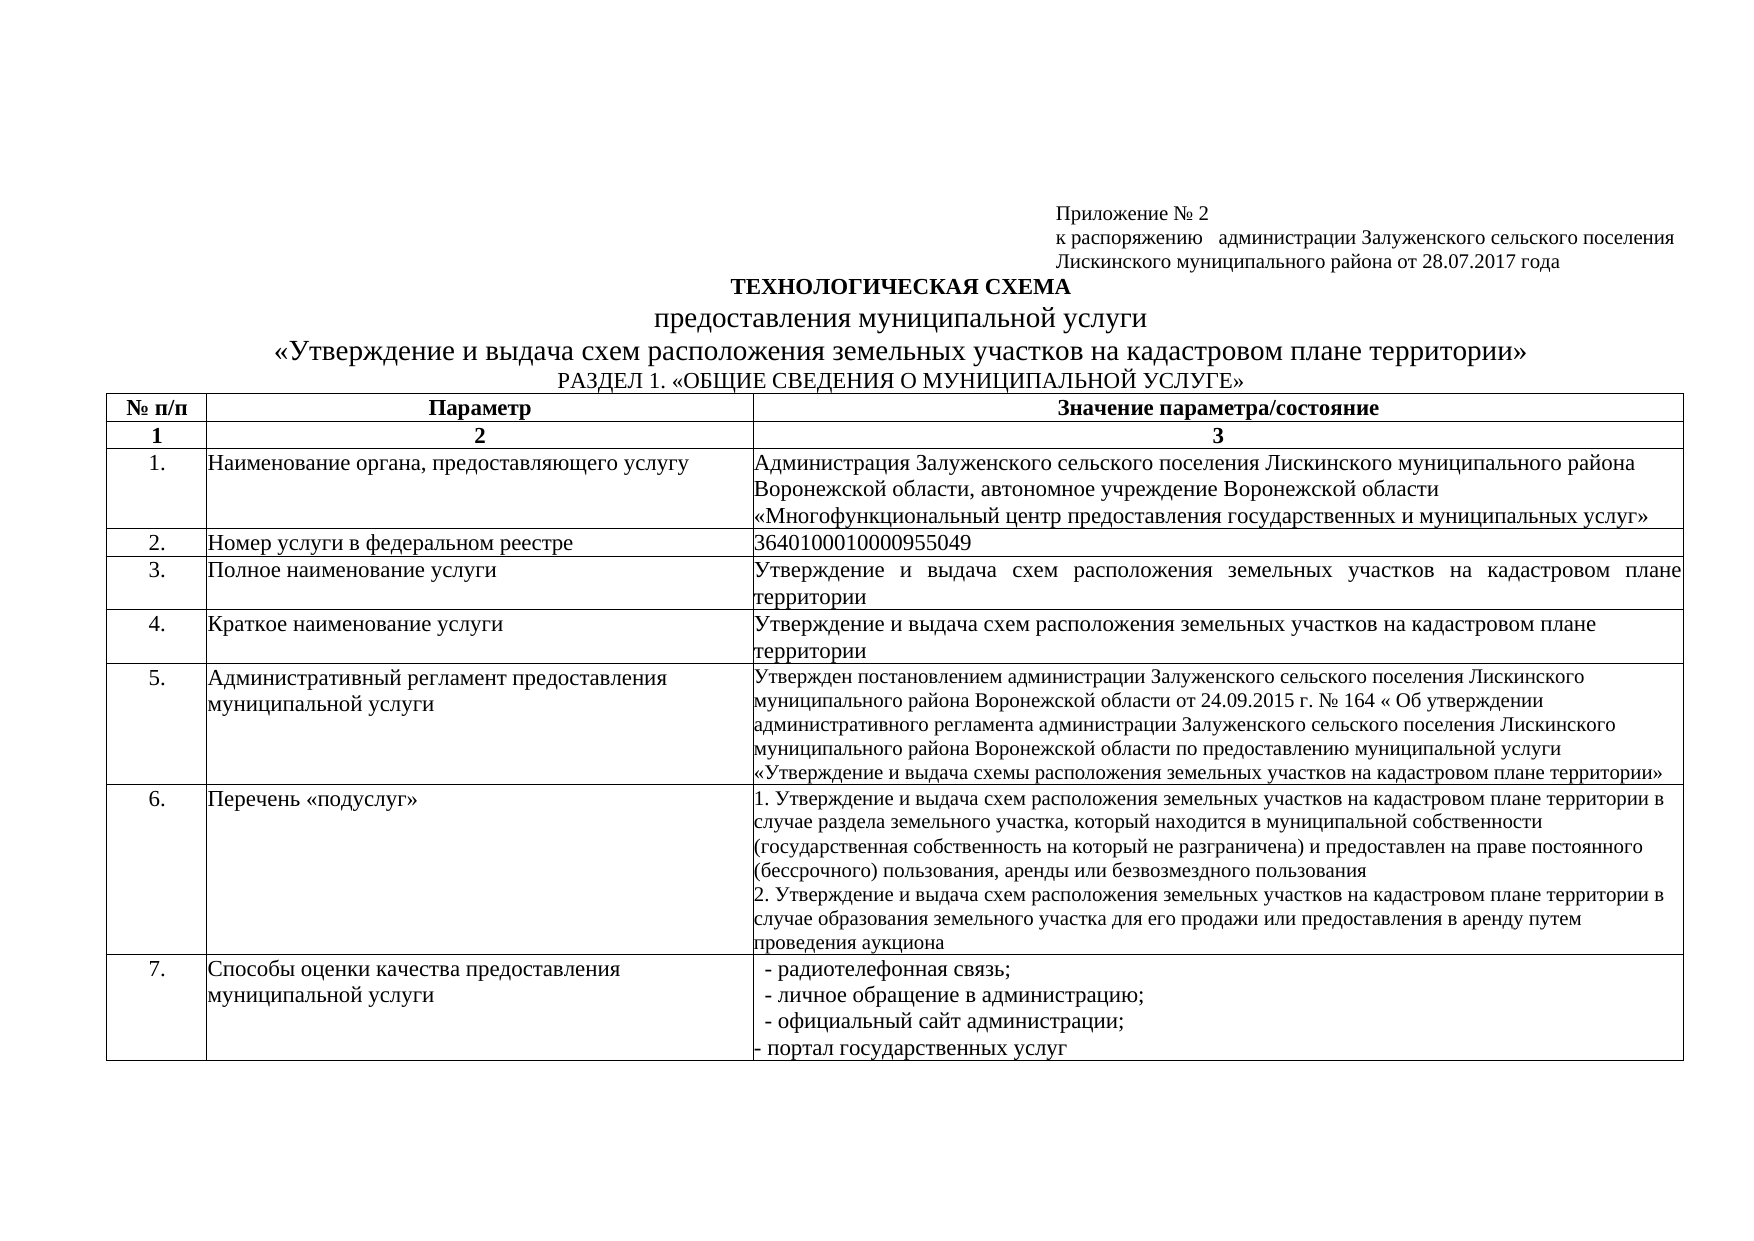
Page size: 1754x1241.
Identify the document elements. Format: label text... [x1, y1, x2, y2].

table_cell Наименование органа, предоставляющего услугу [207, 449, 753, 528]
text ТЕХНОЛОГИЧЕСКАЯ СХЕМА [118, 273, 1683, 300]
table_cell Утверждение и выдача схем расположения земельных участков на кадастровом плане территории [754, 610, 1683, 663]
table_cell Администрация Залуженского сельского поселения Лискинского муниципального района Воронежской области, автономное учреждение Воронежской области «Многофункциональный центр предоставления государственных и муниципальных услуг» [754, 449, 1683, 528]
table_cell 6. [107, 785, 206, 954]
table_cell 3640100010000955049 [754, 529, 1683, 556]
table_header № п/п [107, 394, 206, 421]
text к распоряжению администрации Залуженского сельского поселения Лискинского муниципального района от 28.07.2017 года [1056, 225, 1683, 273]
table_cell 4. [107, 610, 206, 663]
table_cell 1. [107, 449, 206, 528]
table_header Значение параметра/состояние [754, 394, 1683, 421]
text «Утверждение и выдача схем расположения земельных участков на кадастровом плане территории» [118, 333, 1683, 367]
table_cell 1. Утверждение и выдача схем расположения земельных участков на кадастровом плане территории в случае раздела земельного участка, который находится в муниципальной собственности (государственная собственность на который не разграничена) и предоставлен на праве постоянного (бессрочного) пользования, аренды или безвозмездного пользования 2. Утверждение и выдача схем расположения земельных участков на кадастровом плане территории в случае образования земельного участка для его продажи или предоставления в аренду путем проведения аукциона [754, 785, 1683, 954]
text предоставления муниципальной услуги [118, 300, 1683, 333]
table_cell Утверждение и выдача схем расположения земельных участков на кадастровом плане территории [754, 557, 1683, 609]
table_cell Номер услуги в федеральном реестре [207, 529, 753, 556]
table_cell Способы оценки качества предоставления муниципальной услуги [207, 955, 753, 1060]
table_cell - радиотелефонная связь; - личное обращение в администрацию; - официальный сайт администрации; - портал государственных услуг [754, 955, 1683, 1060]
table_cell Краткое наименование услуги [207, 610, 753, 663]
table_cell 1 [107, 422, 206, 448]
table_cell 3 [754, 422, 1683, 448]
table_cell 2. [107, 529, 206, 556]
table_cell Перечень «подуслуг» [207, 785, 753, 954]
table_cell Административный регламент предоставления муниципальной услуги [207, 664, 753, 784]
table_cell Утвержден постановлением администрации Залуженского сельского поселения Лискинского муниципального района Воронежской области от 24.09.2015 г. № 164 « Об утверждении административного регламента администрации Залуженского сельского поселения Лискинского муниципального района Воронежской области по предоставлению муниципальной услуги «Утверждение и выдача схемы расположения земельных участков на кадастровом плане территории» [754, 664, 1683, 784]
table_cell 7. [107, 955, 206, 1060]
table_header Параметр [207, 394, 753, 421]
text Приложение № 2 [1056, 201, 1683, 225]
table_cell 5. [107, 664, 206, 784]
text РАЗДЕЛ 1. «ОБЩИЕ СВЕДЕНИЯ О МУНИЦИПАЛЬНОЙ УСЛУГЕ» [118, 367, 1683, 393]
table_cell Полное наименование услуги [207, 557, 753, 609]
table_cell 2 [207, 422, 753, 448]
table_cell 3. [107, 557, 206, 609]
